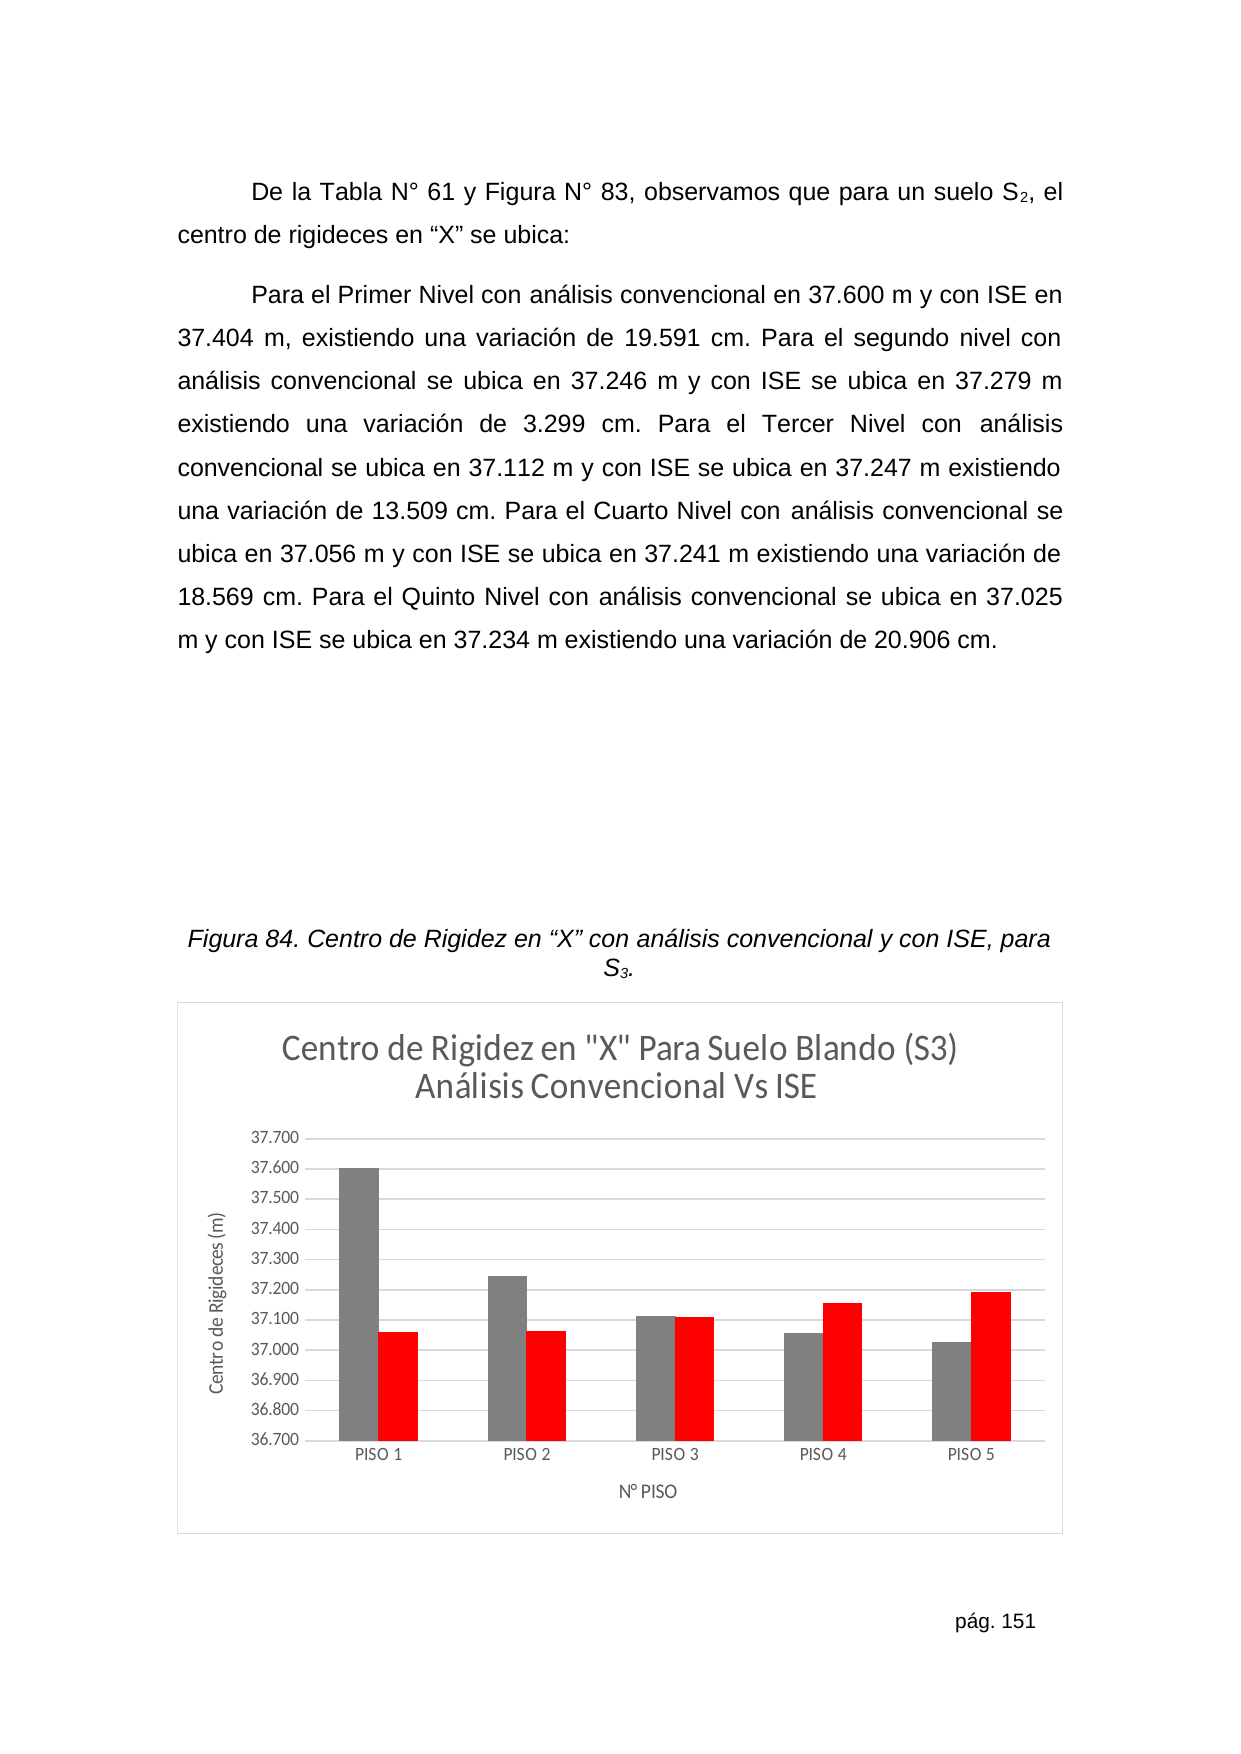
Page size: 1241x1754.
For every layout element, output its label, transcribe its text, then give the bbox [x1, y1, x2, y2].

text Figura 84. Centro de Rigidez en “X” con análisis convencional y con ISE, para S3. [177, 924, 1063, 982]
text De la Tabla N° 61 y Figura N° 83, observamos que para un suelo S2, el centro de rigideces en “X” se ubica: [177, 177, 1063, 249]
text Para el Primer Nivel con análisis convencional en 37.600 m y con ISE en 37.404 m, existiendo una variación de 19.591 cm. Para el segundo nivel con análisis convencional se ubica en 37.246 m y con ISE se ubica en 37.279 m existiendo una variación de 3.299 cm. Para el Tercer Nivel con análisis convencional se ubica en 37.112 m y con ISE se ubica en 37.247 m existiendo una variación de 13.509 cm. Para el Cuarto Nivel con análisis convencional se ubica en 37.056 m y con ISE se ubica en 37.241 m existiendo una variación de 18.569 cm. Para el Quinto Nivel con análisis convencional se ubica en 37.025 m y con ISE se ubica en 37.234 m existiendo una variación de 20.906 cm. [177, 280, 1063, 654]
